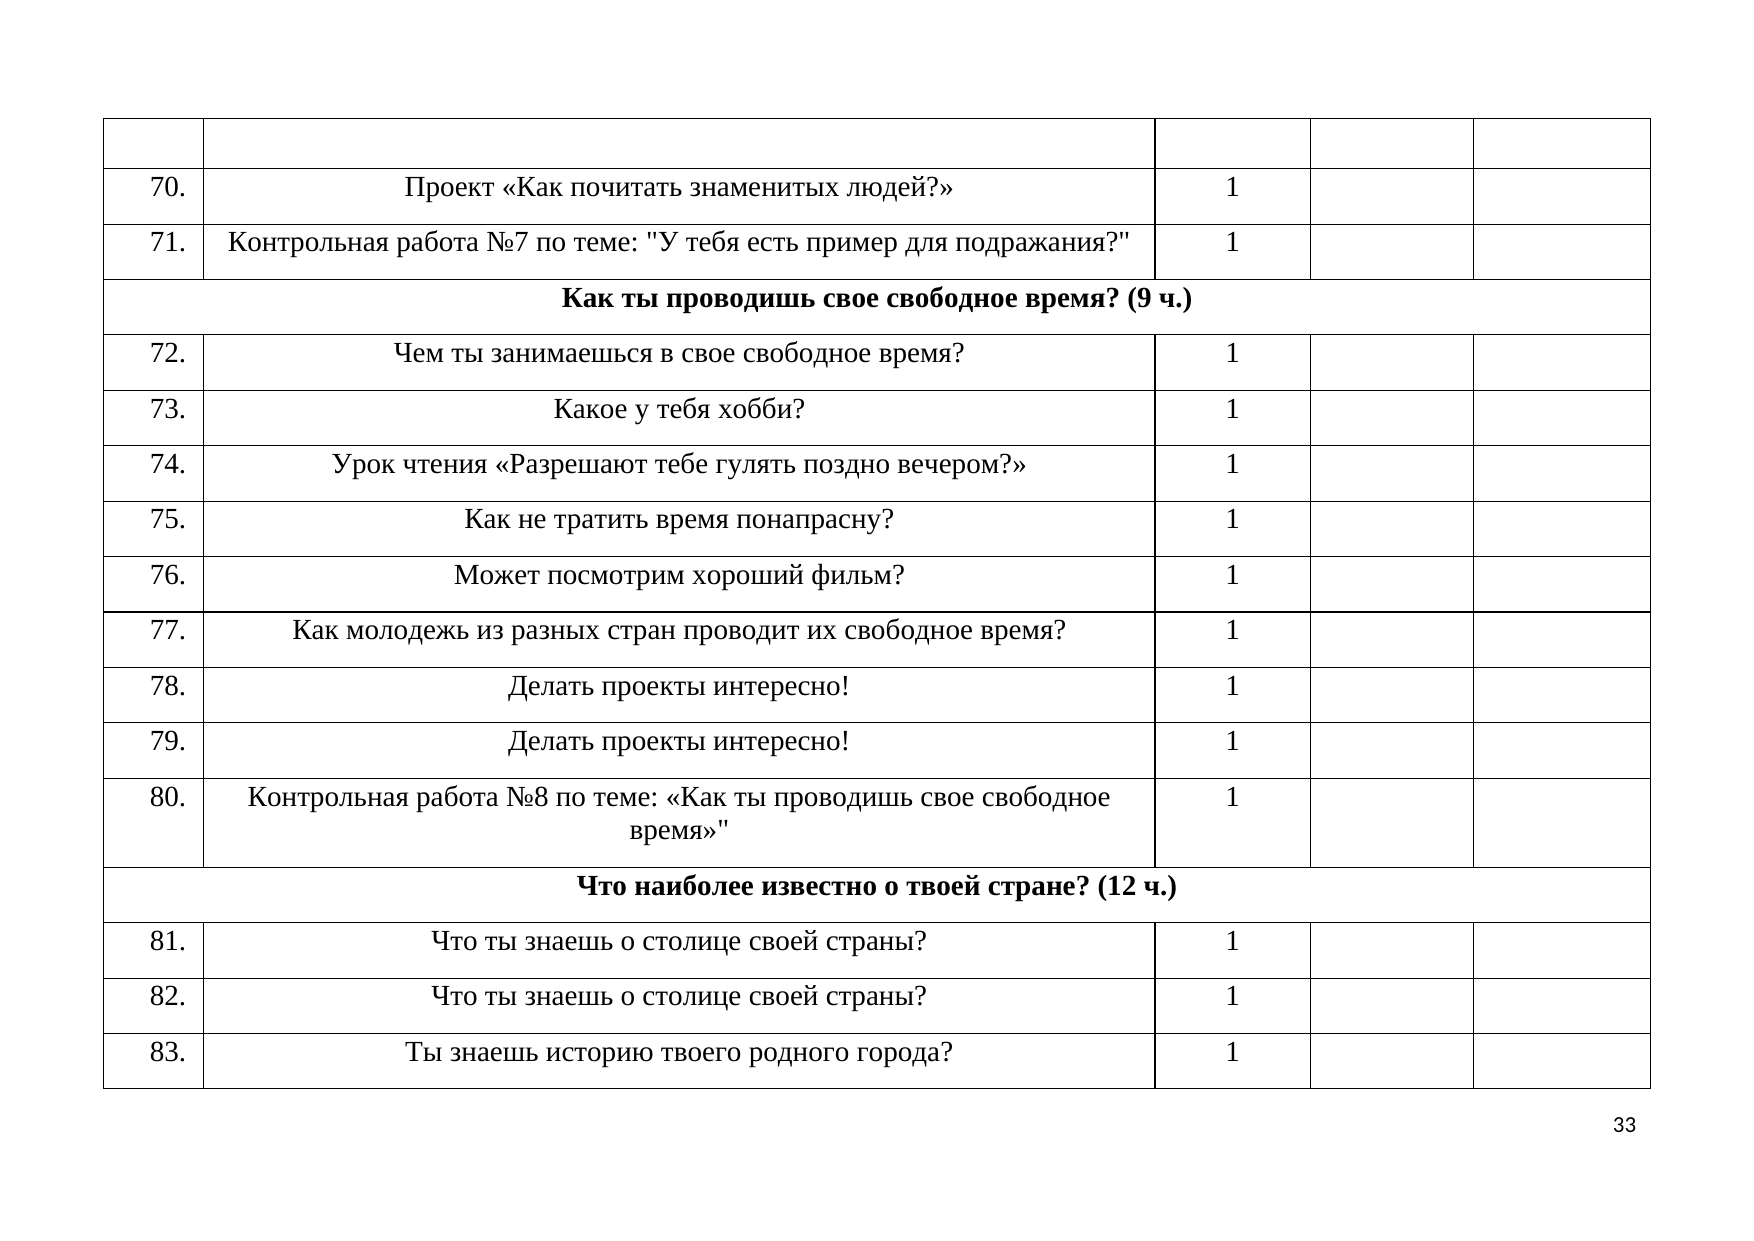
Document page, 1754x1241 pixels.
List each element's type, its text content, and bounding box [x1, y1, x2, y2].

table_cell [1311, 613, 1473, 667]
table_cell 1 [1156, 723, 1310, 778]
table_cell [1311, 557, 1473, 611]
table_cell [104, 119, 203, 168]
table_cell [1311, 119, 1473, 168]
table_cell Ты знаешь историю твоего родного города? [204, 1034, 1154, 1088]
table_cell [204, 119, 1154, 168]
table_cell [1311, 225, 1473, 279]
table_cell Что наиболее известно о твоей стране? (12 ч.) [104, 868, 1650, 922]
table_cell [1311, 169, 1473, 223]
table_cell [1311, 668, 1473, 722]
table_cell Что ты знаешь о столице своей страны? [204, 923, 1154, 977]
table_cell [104, 335, 203, 390]
table_cell Как не тратить время понапрасну? [204, 502, 1154, 556]
table_cell Как молодежь из разных стран проводит их свободное время? [204, 613, 1154, 667]
table_cell 1 [1156, 502, 1310, 556]
table_cell [1474, 557, 1650, 611]
table_cell [1474, 723, 1650, 778]
table_cell Как ты проводишь свое свободное время? (9 ч.) [104, 280, 1650, 334]
table_cell [1474, 225, 1650, 279]
table_cell [1474, 446, 1650, 501]
table_cell [1311, 1034, 1473, 1088]
table_cell [1474, 1034, 1650, 1088]
table_cell [1474, 502, 1650, 556]
table_cell 1 [1156, 923, 1310, 977]
table_cell [104, 1034, 203, 1088]
table_cell [104, 668, 203, 722]
table_cell [1311, 391, 1473, 445]
table_cell 1 [1156, 169, 1310, 223]
table_cell [104, 169, 203, 223]
table_cell [1311, 502, 1473, 556]
table_cell 1 [1156, 335, 1310, 390]
table_cell Делать проекты интересно! [204, 668, 1154, 722]
table_cell 1 [1156, 557, 1310, 611]
table_cell Чем ты занимаешься в свое свободное время? [204, 335, 1154, 390]
table_cell [1474, 169, 1650, 223]
table_cell [1474, 923, 1650, 977]
table_cell Проект «Как почитать знаменитых людей?» [204, 169, 1154, 223]
table_cell 1 [1156, 225, 1310, 279]
table_cell 1 [1156, 391, 1310, 445]
table_cell 1 [1156, 979, 1310, 1033]
table_cell [104, 502, 203, 556]
table_cell 1 [1156, 446, 1310, 501]
table_cell Контрольная работа №7 по теме: "У тебя есть пример для подражания?" [204, 225, 1154, 279]
table_cell [104, 923, 203, 977]
table_cell [1311, 923, 1473, 977]
table_cell 1 [1156, 668, 1310, 722]
table_cell [104, 225, 203, 279]
table_cell [104, 779, 203, 867]
table_cell [104, 979, 203, 1033]
table_cell Делать проекты интересно! [204, 723, 1154, 778]
table_cell [1474, 779, 1650, 867]
table_cell [104, 446, 203, 501]
table_cell Какое у тебя хобби? [204, 391, 1154, 445]
table_cell [1311, 723, 1473, 778]
table_cell [1474, 119, 1650, 168]
table_cell Урок чтения «Разрешают тебе гулять поздно вечером?» [204, 446, 1154, 501]
table_cell [1311, 979, 1473, 1033]
table_cell Контрольная работа №8 по теме: «Как ты проводишь свое свободное время»" [204, 779, 1154, 867]
table_cell 1 [1156, 119, 1310, 168]
table_cell [1474, 391, 1650, 445]
table_cell Что ты знаешь о столице своей страны? [204, 979, 1154, 1033]
table_cell Может посмотрим хороший фильм? [204, 557, 1154, 611]
table_cell [104, 723, 203, 778]
table_cell 1 [1156, 779, 1310, 867]
table_cell [1474, 668, 1650, 722]
table_cell [1474, 613, 1650, 667]
table_cell 1 [1156, 613, 1310, 667]
table_cell [1474, 335, 1650, 390]
table_cell [1311, 779, 1473, 867]
table_cell [1474, 979, 1650, 1033]
table_cell [104, 557, 203, 611]
table_cell [1311, 335, 1473, 390]
table_cell [104, 391, 203, 445]
table_cell 1 [1156, 1034, 1310, 1088]
table_cell [104, 613, 203, 667]
table_cell [1311, 446, 1473, 501]
